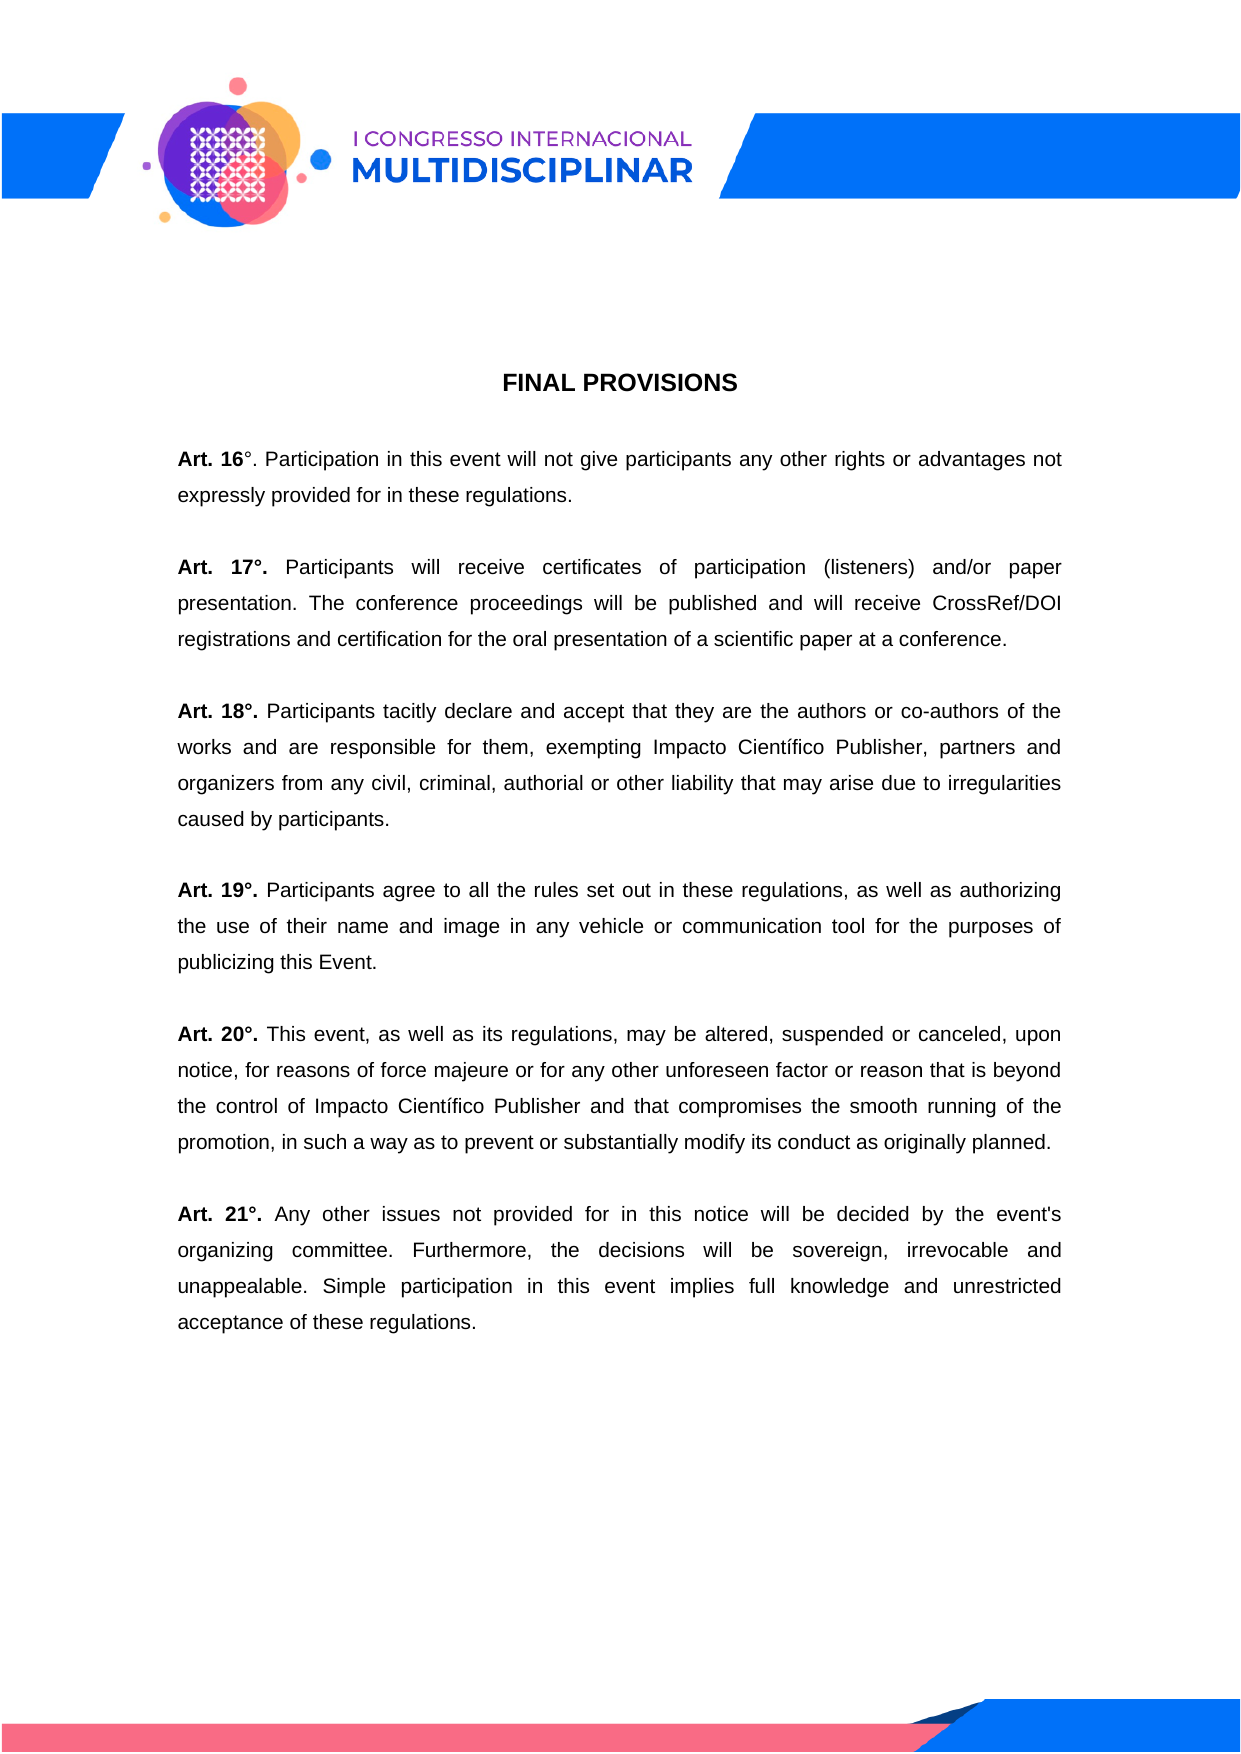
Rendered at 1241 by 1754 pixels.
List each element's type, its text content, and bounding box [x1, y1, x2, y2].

text Art. 16°. Participation in this event will not give participants any other rights or advantages not expressly provided for in these regulations. [177, 447, 1063, 507]
text Art. 17°. Participants will receive certificates of participation (listeners) and/or paper presentation. The conference proceedings will be published and will receive CrossRef/DOI registrations and certification for the oral presentation of a scientific paper at a conference. [177, 555, 1063, 651]
text Art. 21°. Any other issues not provided for in this notice will be decided by the event's organizing committee. Furthermore, the decisions will be sovereign, irrevocable and unappealable. Simple participation in this event implies full knowledge and unrestricted acceptance of these regulations. [177, 1202, 1063, 1333]
text Art. 18°. Participants tacitly declare and accept that they are the authors or co-authors of the works and are responsible for them, exempting Impacto Científico Publisher, partners and organizers from any civil, criminal, authorial or other liability that may arise due to irregularities caused by participants. [177, 699, 1063, 830]
picture [1, 0, 1241, 1752]
text Art. 20°. This event, as well as its regulations, may be altered, suspended or canceled, upon notice, for reasons of force majeure or for any other unforeseen factor or reason that is beyond the control of Impacto Científico Publisher and that compromises the smooth running of the promotion, in such a way as to prevent or substantially modify its conduct as originally planned. [177, 1022, 1063, 1154]
text FINAL PROVISIONS [177, 368, 1063, 397]
text Art. 19°. Participants agree to all the rules set out in these regulations, as well as authorizing the use of their name and image in any vehicle or communication tool for the purposes of publicizing this Event. [177, 878, 1063, 974]
